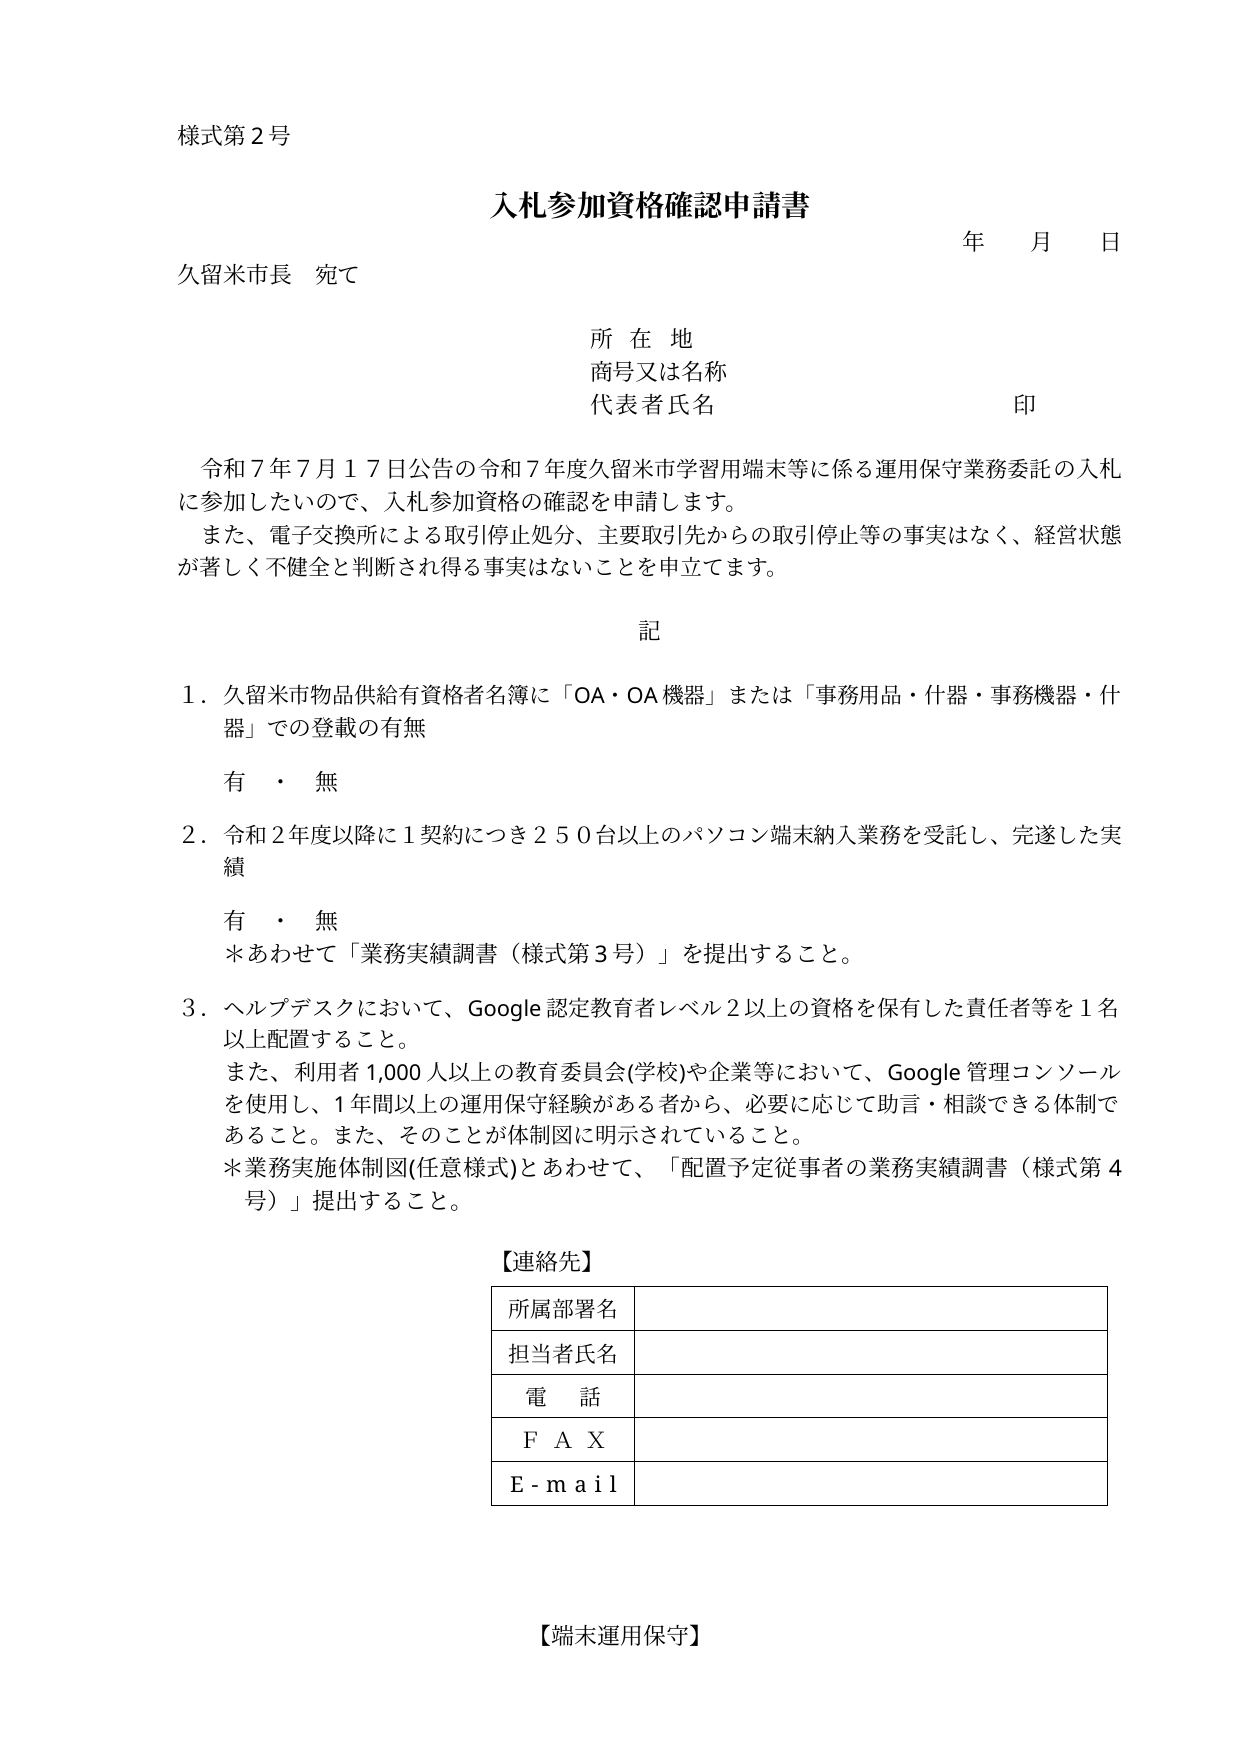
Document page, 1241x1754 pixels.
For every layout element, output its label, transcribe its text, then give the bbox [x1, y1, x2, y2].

text ＊あわせて「業務実績調書（様式第3号）」を提出すること。 [177, 936, 1122, 969]
text ３．ヘルプデスクにおいて、Google認定教育者レベル２以上の資格を保有した責任者等を１名以上配置すること。 [177, 989, 1122, 1054]
table_cell [635, 1418, 1107, 1461]
text 【連絡先】 [177, 1244, 1122, 1277]
table_header [635, 1287, 1107, 1330]
text 有 ・ 無 [177, 903, 1122, 936]
table_cell 電話 [492, 1375, 634, 1417]
text 久留米市長 宛て [177, 257, 1122, 290]
table_cell 担当者氏名 [492, 1331, 634, 1374]
text １．久留米市物品供給有資格者名簿に「OA・OA機器」または「事務用品・什器・事務機器・什器」での登載の有無 [177, 677, 1122, 743]
text 商号又は名称 [177, 354, 1122, 387]
text ２．令和２年度以降に１契約につき２５０台以上のパソコン端末納入業務を受託し、完遂した実績 [177, 817, 1122, 882]
text 有 ・ 無 [177, 764, 1122, 797]
text 入札参加資格確認申請書 [177, 182, 1122, 224]
text 令和７年７月１７日公告の令和７年度久留米市学習用端末等に係る運用保守業務委託の入札に参加したいので、入札参加資格の確認を申請します。 [177, 451, 1122, 517]
text ＊業務実施体制図(任意様式)とあわせて、「配置予定従事者の業務実績調書（様式第4号）」提出すること。 [221, 1150, 1122, 1216]
table_cell [635, 1331, 1107, 1374]
text 年 月 日 [177, 224, 1122, 257]
text 様式第2号 [177, 118, 1122, 151]
text また、電子交換所による取引停止処分、主要取引先からの取引停止等の事実はなく、経営状態が著しく不健全と判断され得る事実はないことを申立てます。 [177, 517, 1122, 582]
table_cell E-mail [492, 1462, 634, 1505]
table_header 所属部署名 [492, 1287, 634, 1330]
table_cell [635, 1462, 1107, 1505]
text また、利用者1,000人以上の教育委員会(学校)や企業等において、Google管理コンソールを使用し、1年間以上の運用保守経験がある者から、必要に応じて助言・相談できる体制であること。また、そのことが体制図に明示されていること。 [177, 1054, 1122, 1150]
table_cell [635, 1375, 1107, 1417]
text 所在地 [177, 321, 1122, 354]
table_cell ＦＡＸ [492, 1418, 634, 1461]
text 代表者氏名 印 [177, 387, 1122, 420]
text 記 [177, 613, 1122, 646]
